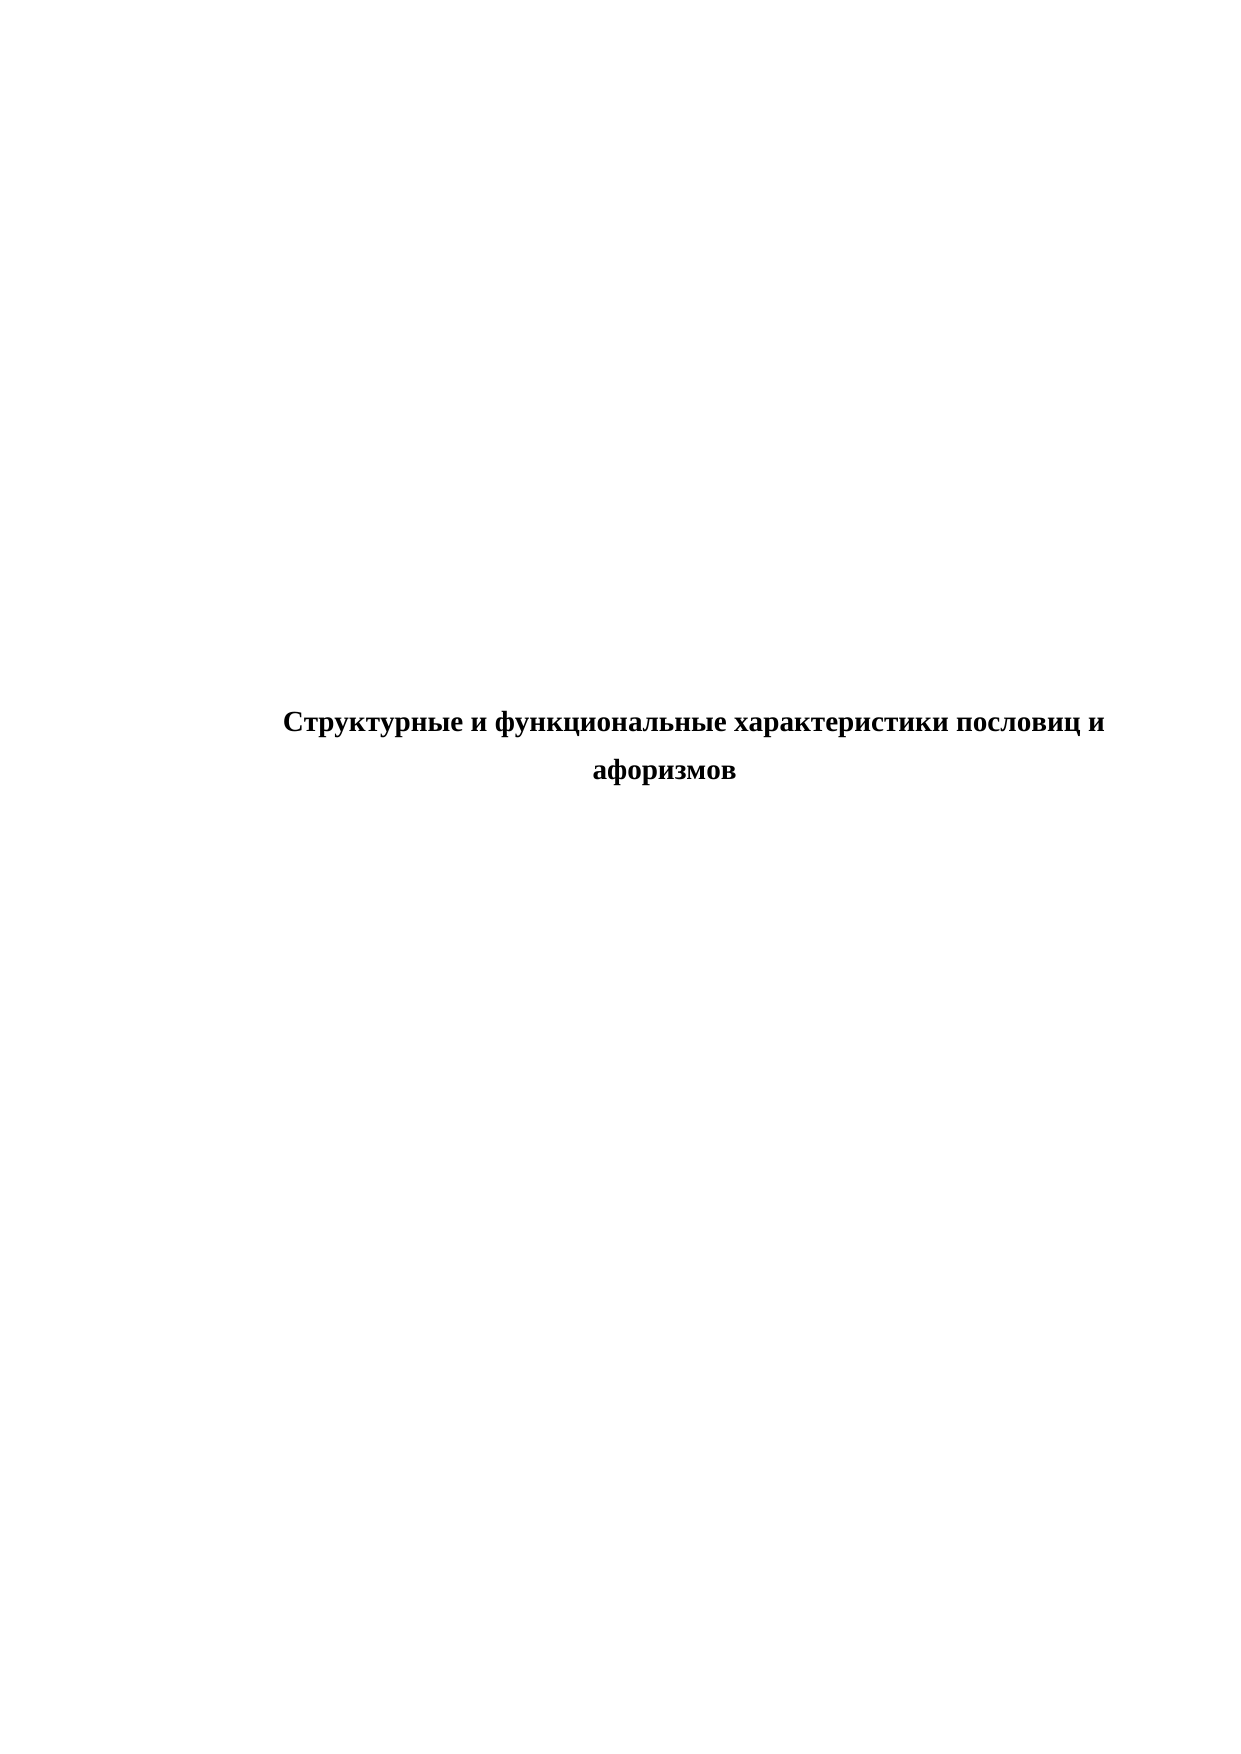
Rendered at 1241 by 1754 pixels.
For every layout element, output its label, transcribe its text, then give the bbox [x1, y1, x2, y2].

text Структурные и функциональные характеристики пословиц и афоризмов [177, 693, 1152, 789]
